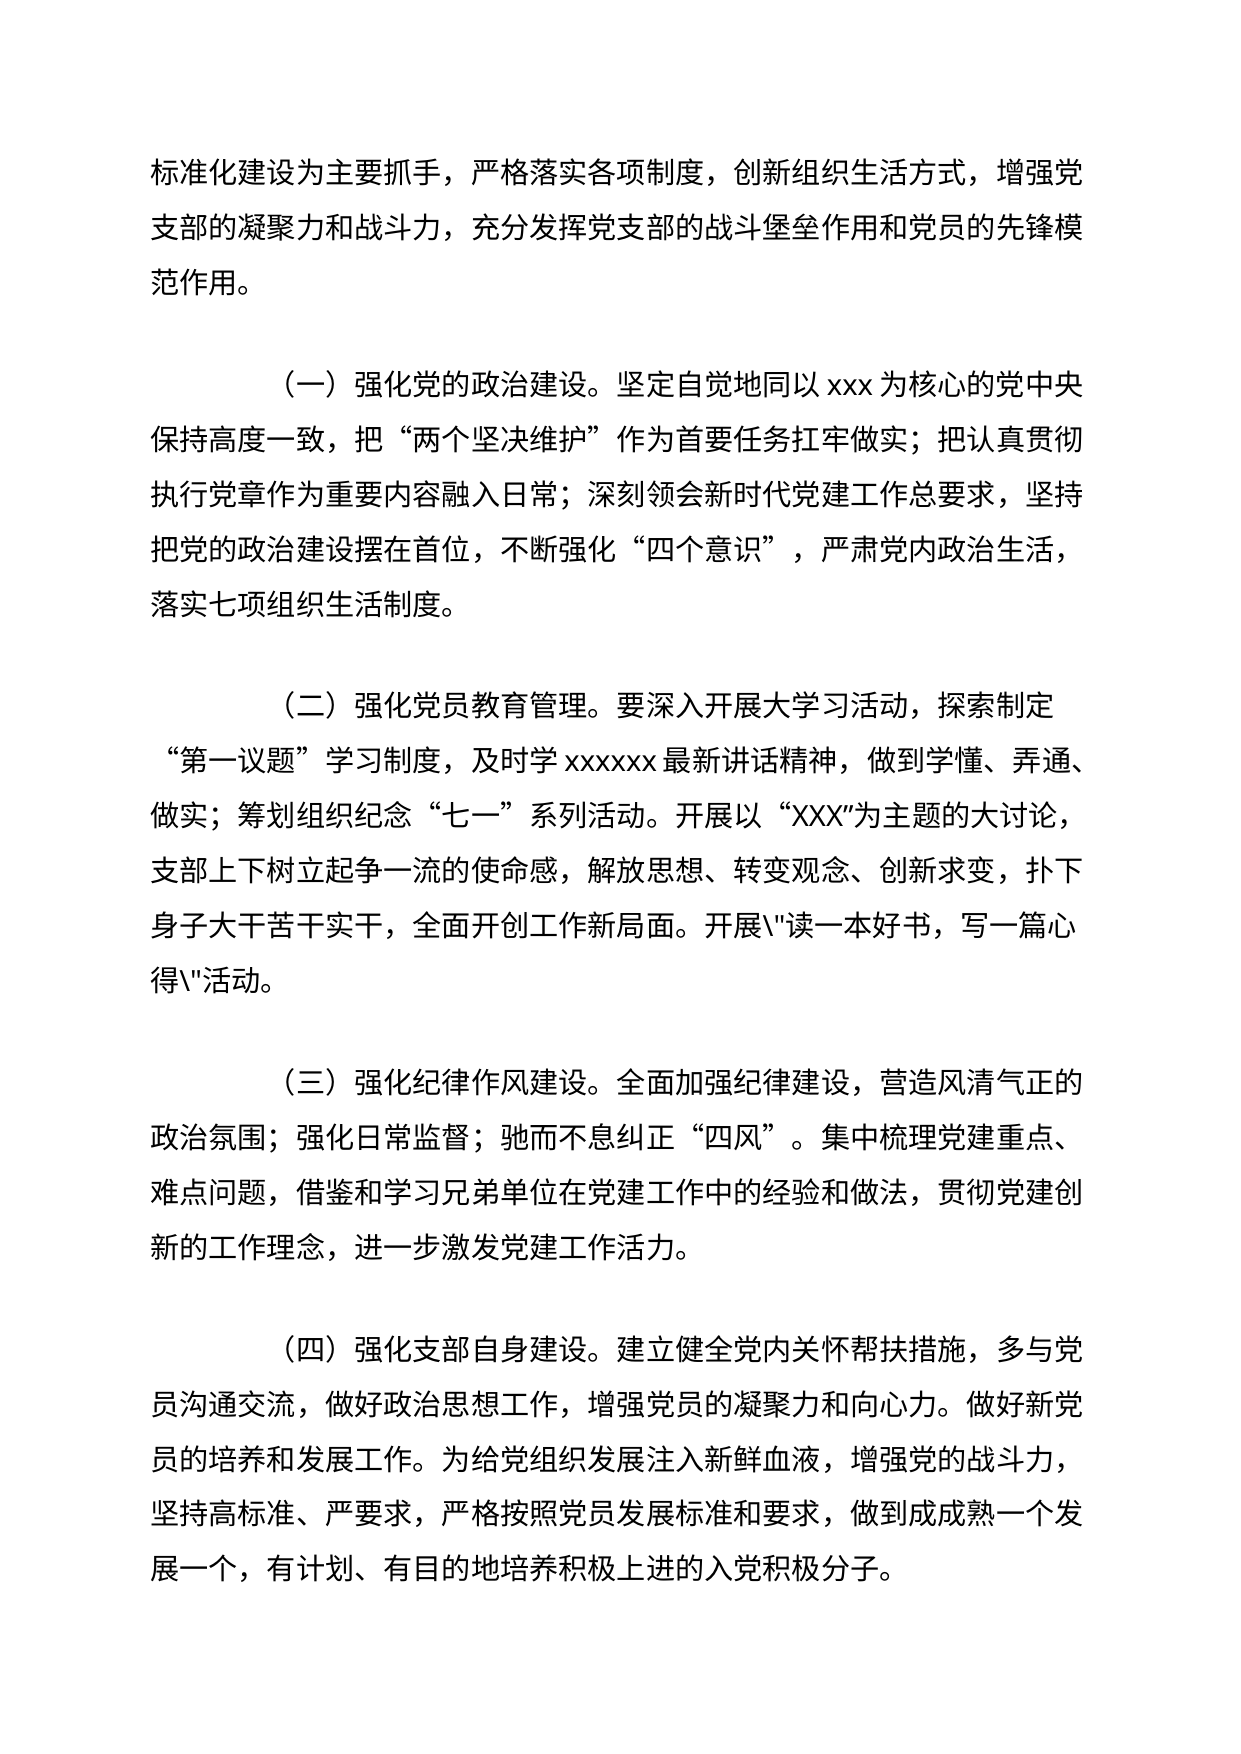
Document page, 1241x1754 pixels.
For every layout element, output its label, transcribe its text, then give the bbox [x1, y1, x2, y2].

text （四）强化支部自身建设。建立健全党内关怀帮扶措施，多与党员沟通交流，做好政治思想工作，增强党员的凝聚力和向心力。做好新党员的培养和发展工作。为给党组织发展注入新鲜血液，增强党的战斗力，坚持高标准、严要求，严格按照党员发展标准和要求，做到成成熟一个发展一个，有计划、有目的地培养积极上进的入党积极分子。 [150, 1326, 1090, 1588]
text （二）强化党员教育管理。要深入开展大学习活动，探索制定“第一议题”学习制度，及时学xxxxxx最新讲话精神，做到学懂、弄通、做实；筹划组织纪念“七一”系列活动。开展以“XXX”为主题的大讨论，支部上下树立起争一流的使命感，解放思想、转变观念、创新求变，扑下身子大干苦干实干，全面开创工作新局面。开展\"读一本好书，写一篇心得\"活动。 [150, 683, 1090, 1000]
text （一）强化党的政治建设。坚定自觉地同以xxx为核心的党中央保持高度一致，把“两个坚决维护”作为首要任务扛牢做实；把认真贯彻执行党章作为重要内容融入日常；深刻领会新时代党建工作总要求，坚持把党的政治建设摆在首位，不断强化“四个意识”，严肃党内政治生活，落实七项组织生活制度。 [150, 362, 1090, 623]
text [150, 150, 1090, 302]
text （三）强化纪律作风建设。全面加强纪律建设，营造风清气正的政治氛围；强化日常监督；驰而不息纠正“四风”。集中梳理党建重点、难点问题，借鉴和学习兄弟单位在党建工作中的经验和做法，贯彻党建创新的工作理念，进一步激发党建工作活力。 [150, 1060, 1090, 1267]
